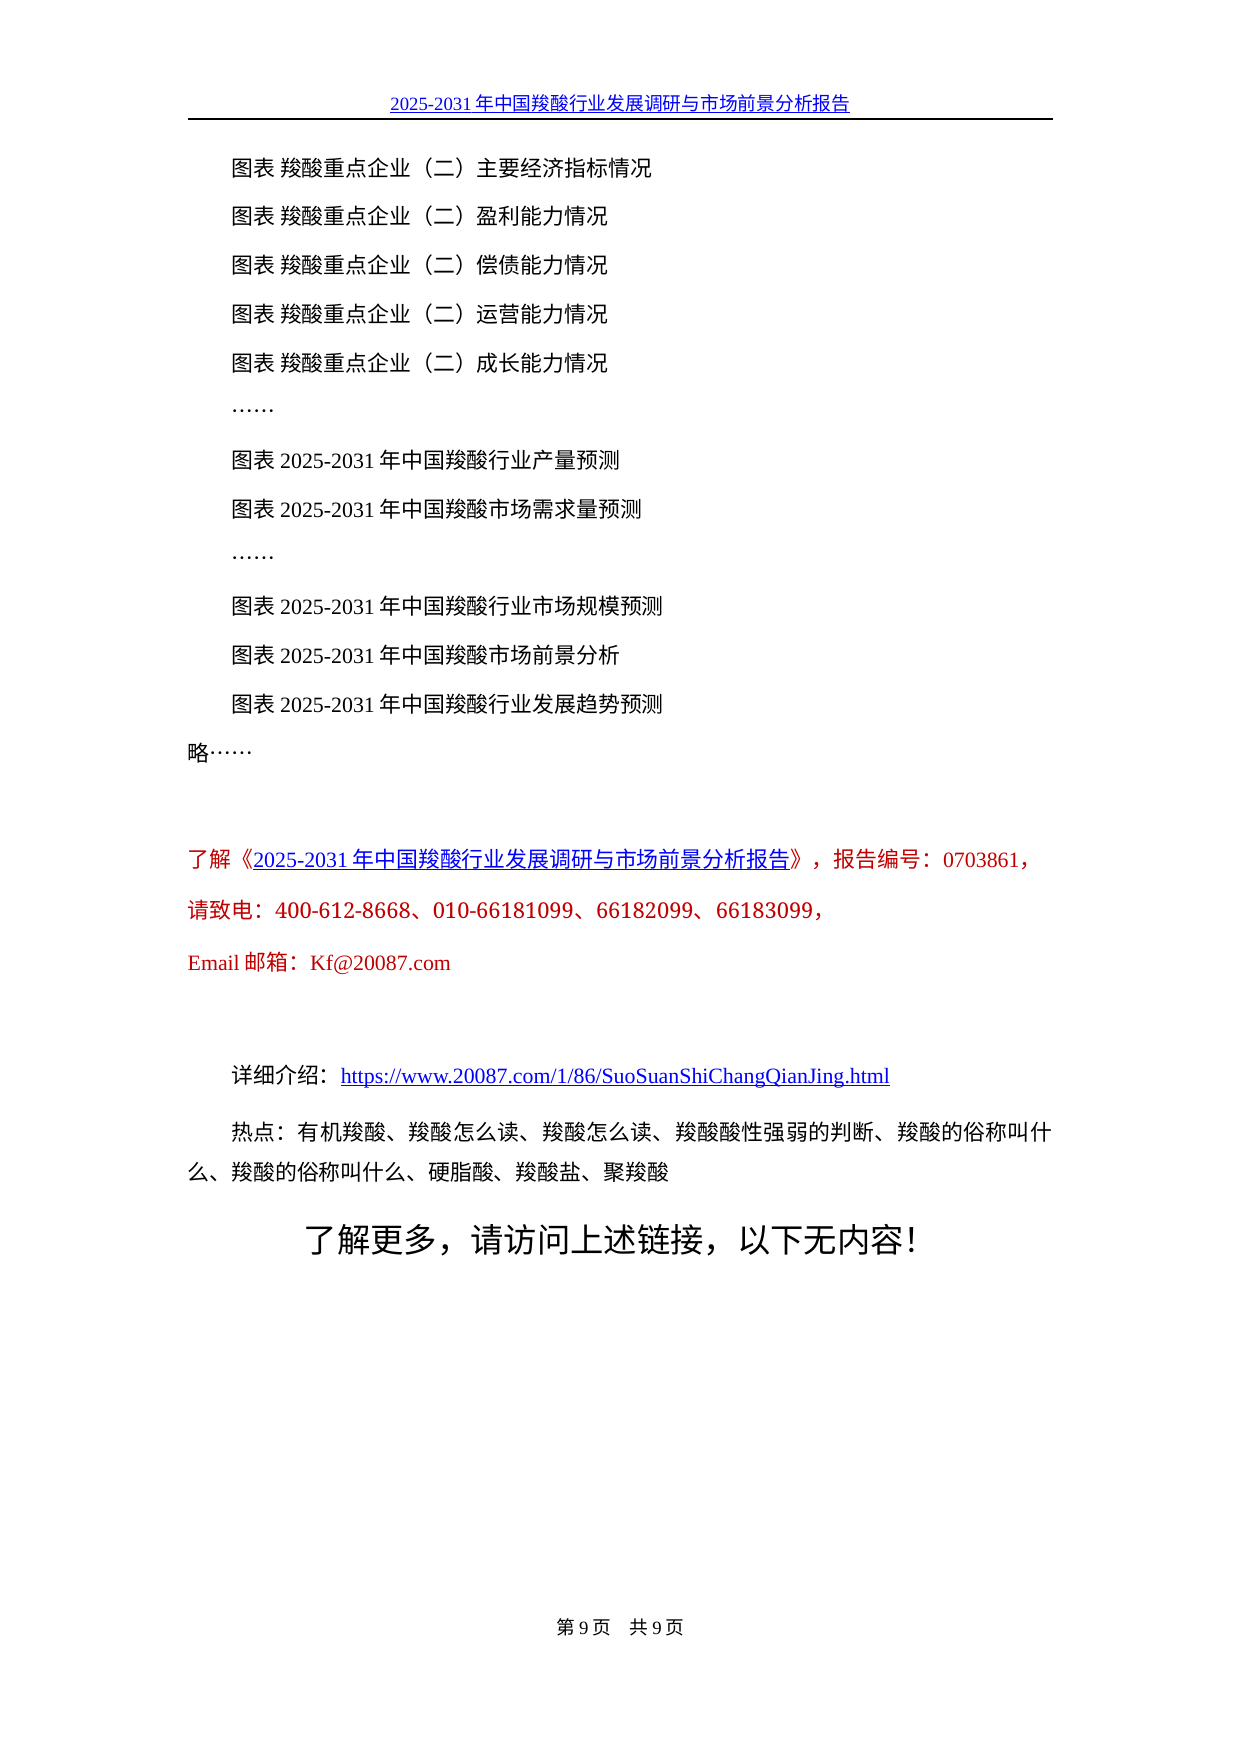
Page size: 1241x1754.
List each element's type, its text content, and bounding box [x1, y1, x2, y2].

text 了解《2025-2031年中国羧酸行业发展调研与市场前景分析报告》，报告编号：0703861， [187, 842, 1053, 874]
text 详细介绍：https://www.20087.com/1/86/SuoSuanShiChangQianJing.html [187, 1058, 1053, 1090]
text 热点：有机羧酸、羧酸怎么读、羧酸怎么读、羧酸酸性强弱的判断、羧酸的俗称叫什么、羧酸的俗称叫什么、硬脂酸、羧酸盐、聚羧酸 [187, 1114, 1053, 1187]
title 了解更多，请访问上述链接，以下无内容！ [187, 1205, 1053, 1270]
text Email邮箱：Kf@20087.com [187, 945, 1053, 977]
text 请致电：400-612-8668、010-66181099、66182099、66183099， [187, 893, 1053, 926]
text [187, 150, 1053, 768]
